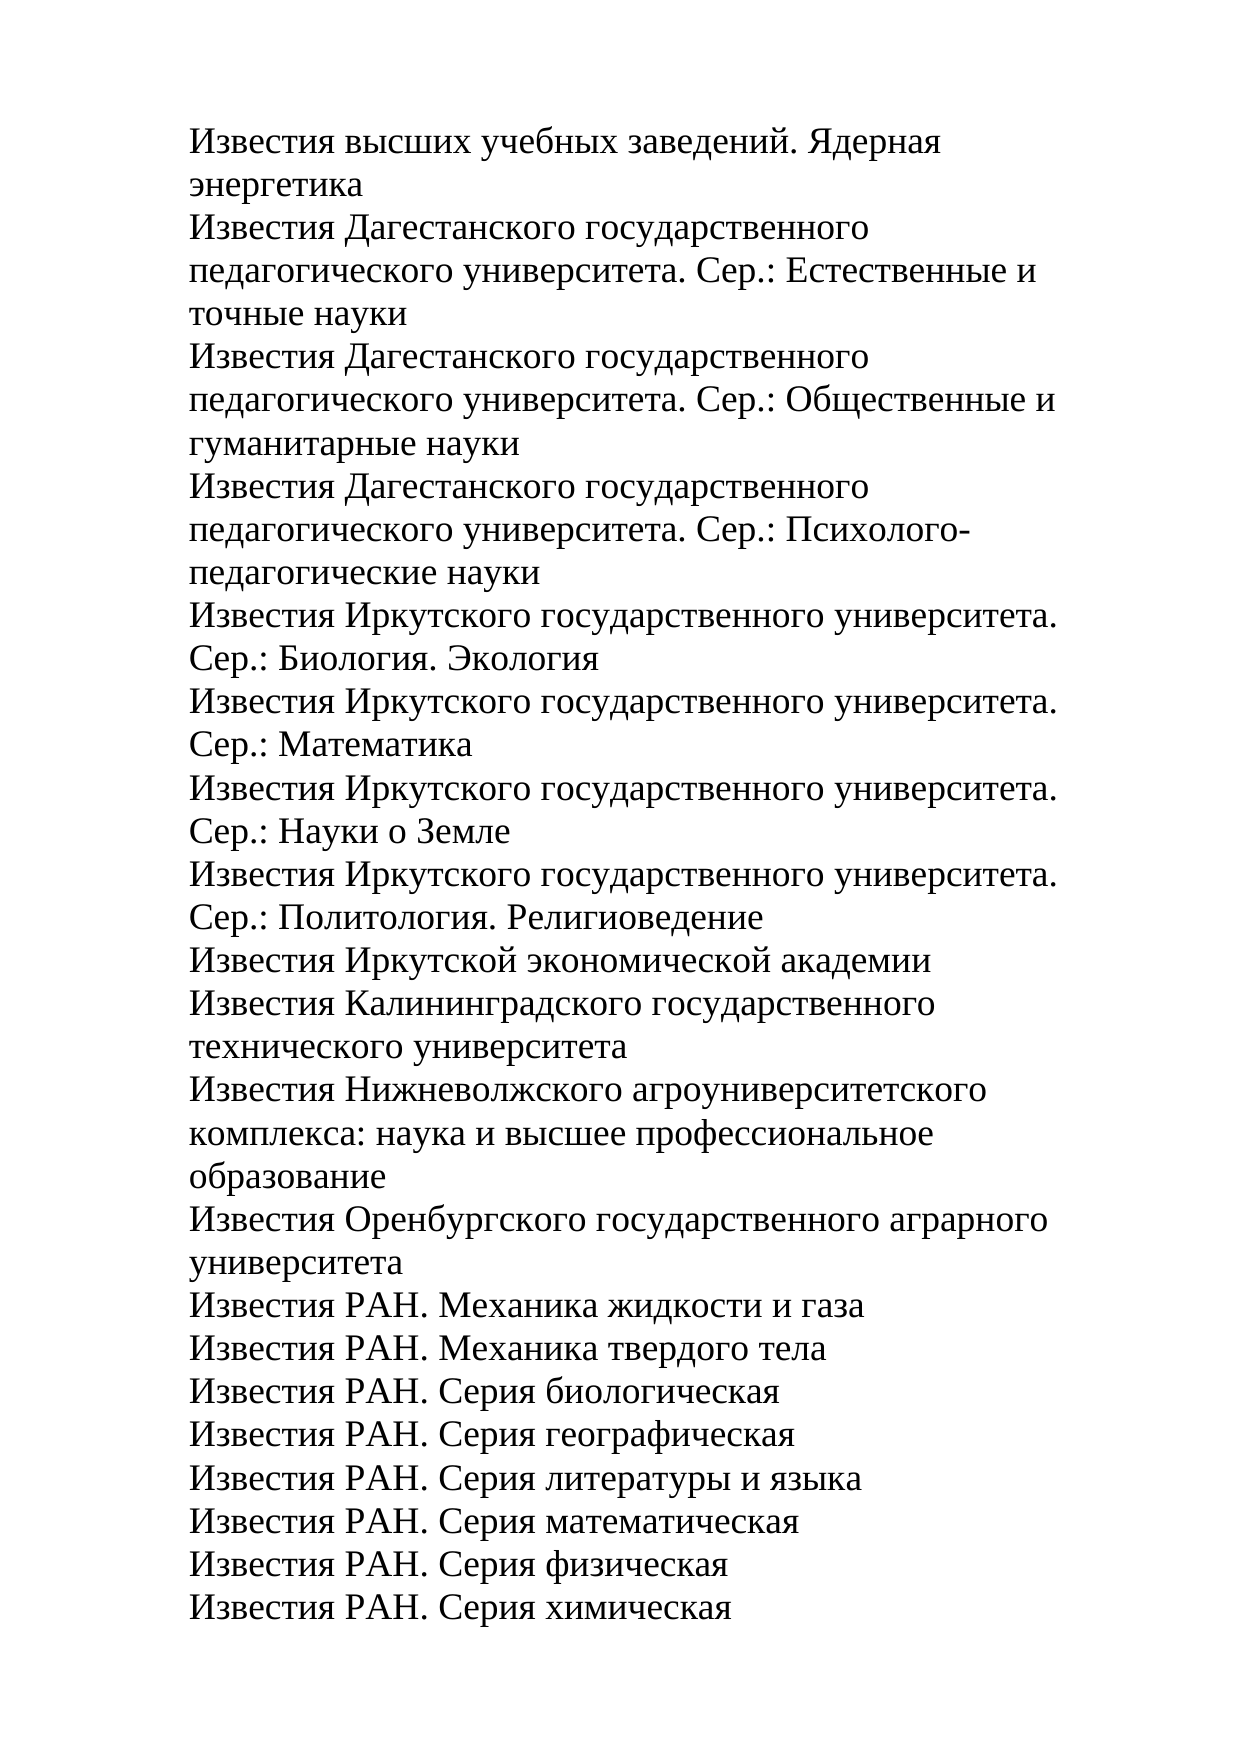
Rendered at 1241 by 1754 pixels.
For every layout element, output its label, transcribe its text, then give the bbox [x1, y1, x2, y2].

table_cell Известия Дагестанского государственного педагогического университета. Сер.: Общественные и гуманитарные науки [177, 334, 1137, 463]
table_cell Известия Калининградского государственного технического университета [177, 981, 1137, 1067]
table_cell Известия Иркутского государственного университета. Сер.: Биология. Экология [177, 593, 1137, 679]
table_cell Известия Дагестанского государственного педагогического университета. Сер.: Естественные и точные науки [177, 204, 1137, 334]
table_cell Известия РАН. Серия географическая [177, 1412, 1137, 1455]
table_cell Известия Иркутского государственного университета. Сер.: Математика [177, 679, 1137, 765]
table_cell Известия РАН. Механика жидкости и газа [177, 1283, 1137, 1326]
table_cell Известия Нижневолжского агроуниверситетского комплекса: наука и высшее профессиональное образование [177, 1067, 1137, 1196]
table_cell Известия Иркутской экономической академии [177, 938, 1137, 981]
table_cell Известия РАН. Механика твердого тела [177, 1326, 1137, 1369]
table_cell Известия РАН. Серия математическая [177, 1498, 1137, 1541]
table_cell Известия РАН. Серия химическая [177, 1584, 1137, 1627]
table_cell Известия РАН. Серия физическая [177, 1541, 1137, 1584]
table_cell Известия Оренбургского государственного аграрного университета [177, 1196, 1137, 1282]
table_cell Известия Дагестанского государственного педагогического университета. Сер.: Психолого-педагогические науки [177, 463, 1137, 592]
table_cell Известия РАН. Серия биологическая [177, 1369, 1137, 1412]
table_cell Известия Иркутского государственного университета. Сер.: Политология. Религиоведение [177, 851, 1137, 937]
table_cell Известия высших учебных заведений. Ядерная энергетика [177, 118, 1137, 204]
table_cell Известия Иркутского государственного университета. Сер.: Науки о Земле [177, 765, 1137, 851]
table_cell Известия РАН. Серия литературы и языка [177, 1455, 1137, 1498]
